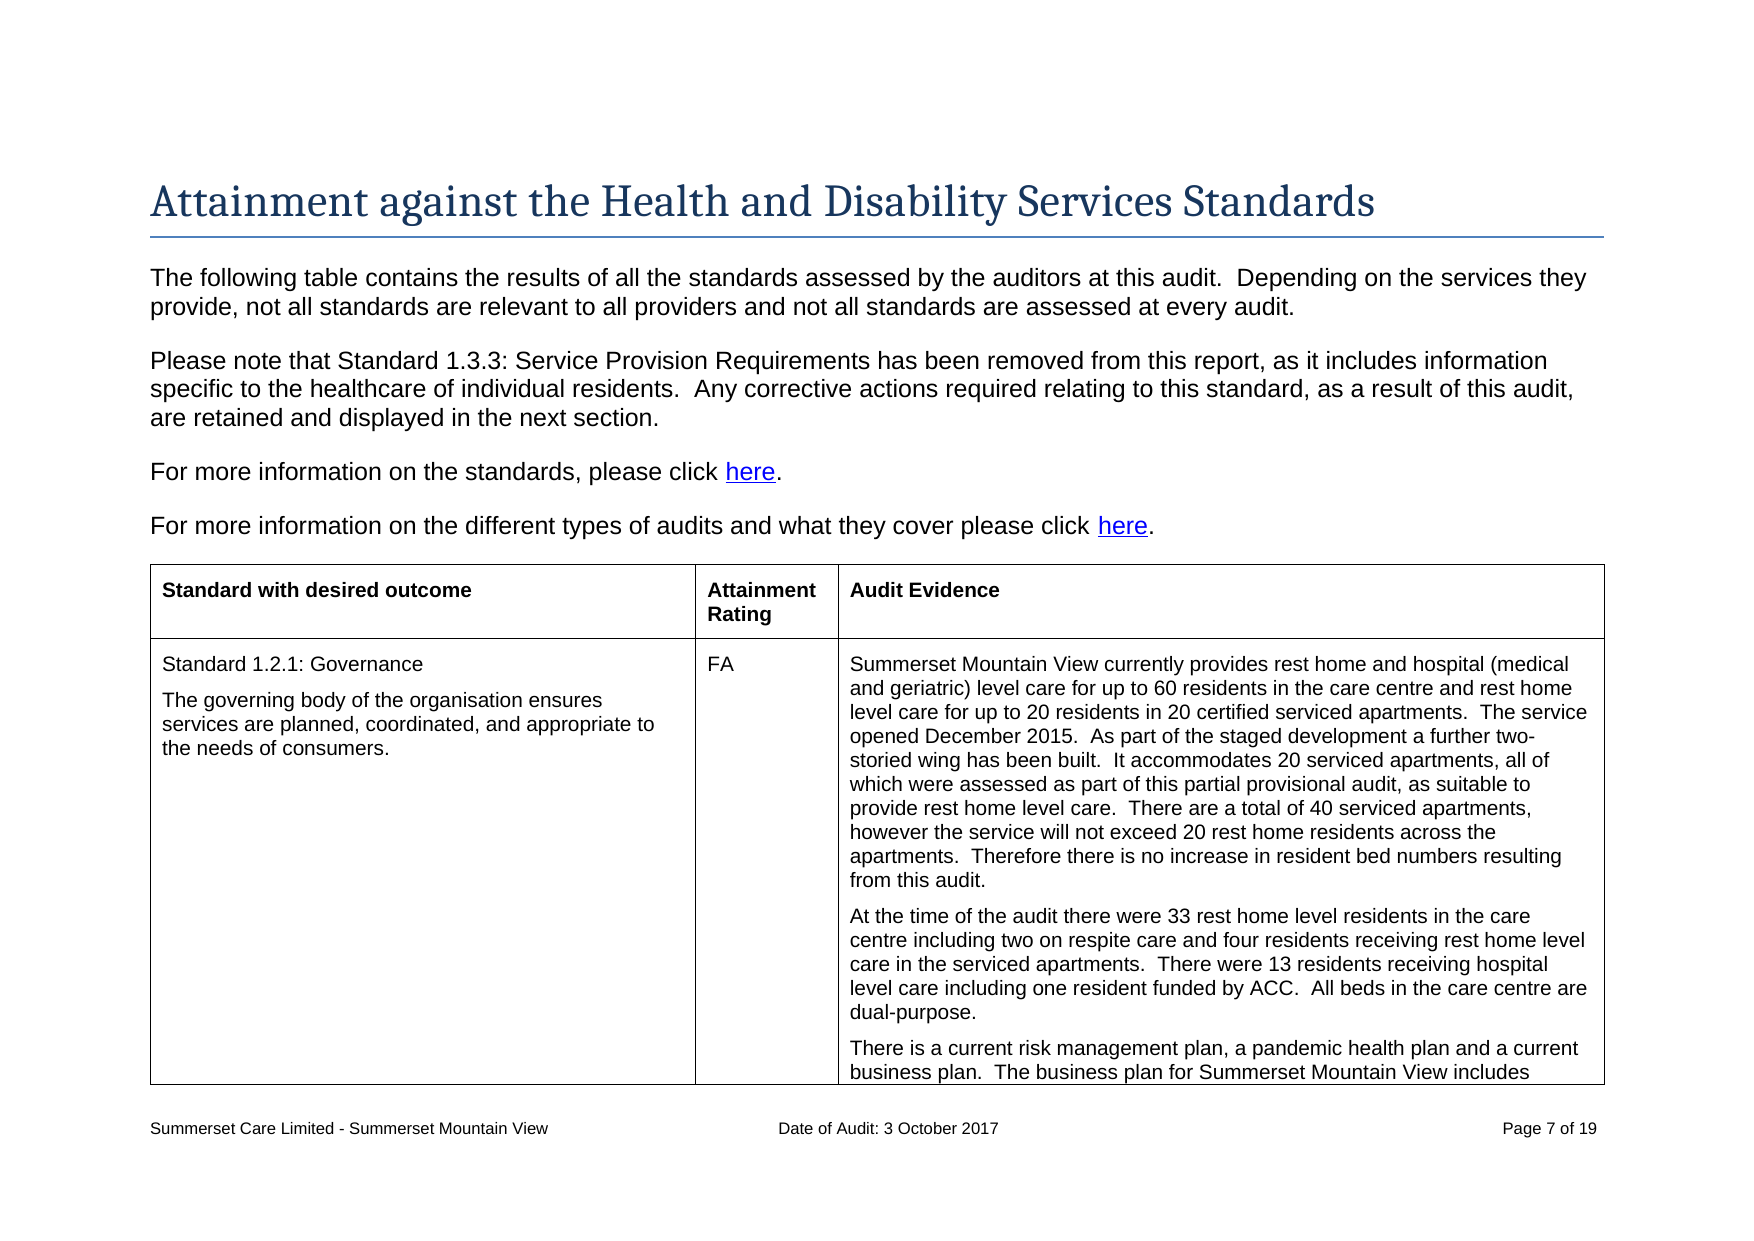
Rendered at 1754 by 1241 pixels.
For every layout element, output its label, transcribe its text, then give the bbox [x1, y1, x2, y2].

table_header Standard with desired outcome [151, 565, 695, 638]
table_header Attainment Rating [696, 565, 838, 638]
text For more information on the different types of audits and what they cover please click here. [150, 511, 1604, 539]
table_header Audit Evidence [839, 565, 1604, 638]
subtitle Attainment against the Health and Disability Services Standards [150, 175, 1604, 236]
text The following table contains the results of all the standards assessed by the auditors at this audit. Depending on the services they provide, not all standards are relevant to all providers and not all standards are assessed at every audit. [150, 263, 1604, 321]
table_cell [839, 639, 1604, 1084]
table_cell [151, 639, 695, 1084]
table_cell FA [696, 639, 838, 1084]
text For more information on the standards, please click here. [150, 457, 1604, 486]
text Please note that Standard 1.3.3: Service Provision Requirements has been removed from this report, as it includes information specific to the healthcare of individual residents. Any corrective actions required relating to this standard, as a result of this audit, are retained and displayed in the next section. [150, 346, 1604, 432]
